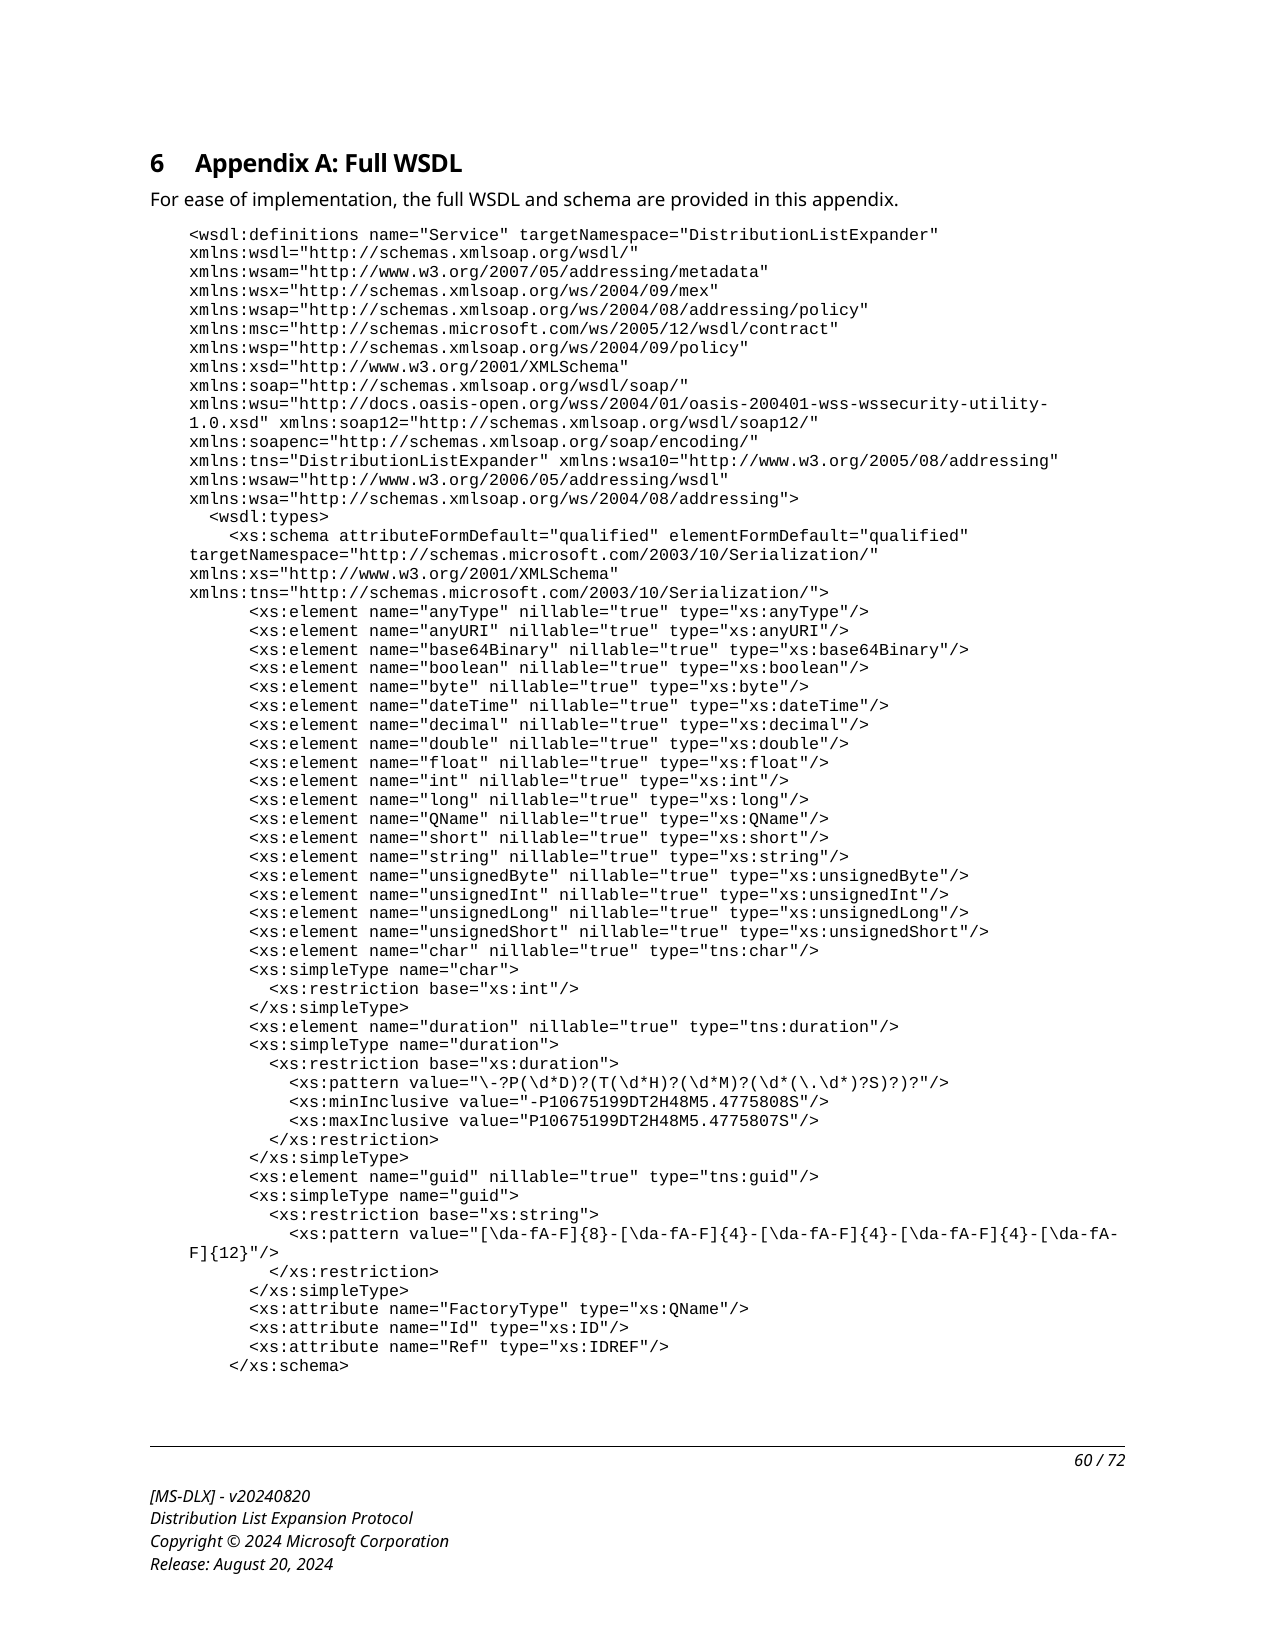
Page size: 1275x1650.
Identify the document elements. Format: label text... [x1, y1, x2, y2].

list <xs:maxInclusive value="P10675199DT2H48M5.4775807S"/> [175, 1098, 1137, 1117]
list <wsdl:definitions name="Service" targetNamespace="DistributionListExpander" xmlns:wsdl="http://schemas.xmlsoap.org/wsdl/" xmlns:wsam="http://www.w3.org/2007/05/addressing/metadata" xmlns:wsx="http://schemas.xmlsoap.org/ws/2004/09/mex" xmlns:wsap="http://schemas.xmlsoap.org/ws/2004/08/addressing/policy" xmlns:msc="http://schemas.microsoft.com/ws/2005/12/wsdl/contract" xmlns:wsp="http://schemas.xmlsoap.org/ws/2004/09/policy" xmlns:xsd="http://www.w3.org/2001/XMLSchema" xmlns:soap="http://schemas.xmlsoap.org/wsdl/soap/" xmlns:wsu="http://docs.oasis-open.org/wss/2004/01/oasis-200401-wss-wssecurity-utility-1.0.xsd" xmlns:soap12="http://schemas.xmlsoap.org/wsdl/soap12/" xmlns:soapenc="http://schemas.xmlsoap.org/soap/encoding/" xmlns:tns="DistributionListExpander" xmlns:wsa10="http://www.w3.org/2005/08/addressing" xmlns:wsaw="http://www.w3.org/2006/05/addressing/wsdl" xmlns:wsa="http://schemas.xmlsoap.org/ws/2004/08/addressing"> [175, 218, 1137, 494]
subtitle Appendix A: Full WSDL [150, 146, 1125, 180]
list <xs:element name="unsignedInt" nillable="true" type="xs:unsignedInt"/> [175, 872, 1137, 890]
list <xs:simpleType name="duration"> [175, 1022, 1137, 1041]
list <xs:element name="unsignedShort" nillable="true" type="xs:unsignedShort"/> [175, 909, 1137, 928]
list <xs:schema attributeFormDefault="qualified" elementFormDefault="qualified" targetNamespace="http://schemas.microsoft.com/2003/10/Serialization/" xmlns:xs="http://www.w3.org/2001/XMLSchema" xmlns:tns="http://schemas.microsoft.com/2003/10/Serialization/"> [175, 513, 1137, 589]
list <xs:pattern value="\-?P(\d*D)?(T(\d*H)?(\d*M)?(\d*(\.\d*)?S)?)?"/> [175, 1060, 1137, 1079]
list <xs:element name="unsignedLong" nillable="true" type="xs:unsignedLong"/> [175, 890, 1137, 909]
list </xs:restriction> [175, 1249, 1137, 1267]
list <xs:element name="dateTime" nillable="true" type="xs:dateTime"/> [175, 683, 1137, 702]
list <xs:element name="QName" nillable="true" type="xs:QName"/> [175, 796, 1137, 815]
list </xs:simpleType> [175, 1267, 1137, 1286]
list <xs:minInclusive value="-P10675199DT2H48M5.4775808S"/> [175, 1079, 1137, 1098]
list <xs:element name="long" nillable="true" type="xs:long"/> [175, 777, 1137, 796]
list <xs:element name="short" nillable="true" type="xs:short"/> [175, 815, 1137, 834]
list <xs:simpleType name="char"> [175, 947, 1137, 966]
list <xs:element name="duration" nillable="true" type="tns:duration"/> [175, 1003, 1137, 1022]
list <xs:attribute name="Id" type="xs:ID"/> [175, 1305, 1137, 1324]
list <xs:element name="byte" nillable="true" type="xs:byte"/> [175, 664, 1137, 683]
list <xs:element name="decimal" nillable="true" type="xs:decimal"/> [175, 702, 1137, 721]
list <xs:element name="anyType" nillable="true" type="xs:anyType"/> [175, 589, 1137, 608]
list <xs:simpleType name="guid"> [175, 1173, 1137, 1192]
list <xs:restriction base="xs:int"/> [175, 966, 1137, 985]
list </xs:restriction> [175, 1117, 1137, 1136]
list <xs:element name="char" nillable="true" type="tns:char"/> [175, 928, 1137, 947]
text For ease of implementation, the full WSDL and schema are provided in this appendix. [150, 186, 1125, 212]
list <wsdl:types> [175, 494, 1137, 513]
list <xs:element name="unsignedByte" nillable="true" type="xs:unsignedByte"/> [175, 853, 1137, 872]
list <xs:element name="boolean" nillable="true" type="xs:boolean"/> [175, 645, 1137, 664]
list <xs:element name="base64Binary" nillable="true" type="xs:base64Binary"/> [175, 626, 1137, 645]
list <xs:element name="anyURI" nillable="true" type="xs:anyURI"/> [175, 608, 1137, 626]
list <xs:pattern value="[\da-fA-F]{8}-[\da-fA-F]{4}-[\da-fA-F]{4}-[\da-fA-F]{4}-[\da-fA-F]{12}"/> [175, 1211, 1137, 1249]
list <xs:element name="double" nillable="true" type="xs:double"/> [175, 721, 1137, 739]
list <xs:attribute name="FactoryType" type="xs:QName"/> [175, 1286, 1137, 1305]
list <xs:attribute name="Ref" type="xs:IDREF"/> [175, 1324, 1137, 1343]
list </xs:simpleType> [175, 985, 1137, 1003]
list </xs:simpleType> [175, 1136, 1137, 1154]
list </xs:schema> [175, 1343, 1137, 1387]
list <xs:restriction base="xs:duration"> [175, 1041, 1137, 1060]
list <xs:element name="float" nillable="true" type="xs:float"/> [175, 739, 1137, 758]
list <xs:element name="int" nillable="true" type="xs:int"/> [175, 758, 1137, 777]
list <xs:element name="string" nillable="true" type="xs:string"/> [175, 834, 1137, 853]
list <xs:element name="guid" nillable="true" type="tns:guid"/> [175, 1154, 1137, 1173]
list <xs:restriction base="xs:string"> [175, 1192, 1137, 1211]
